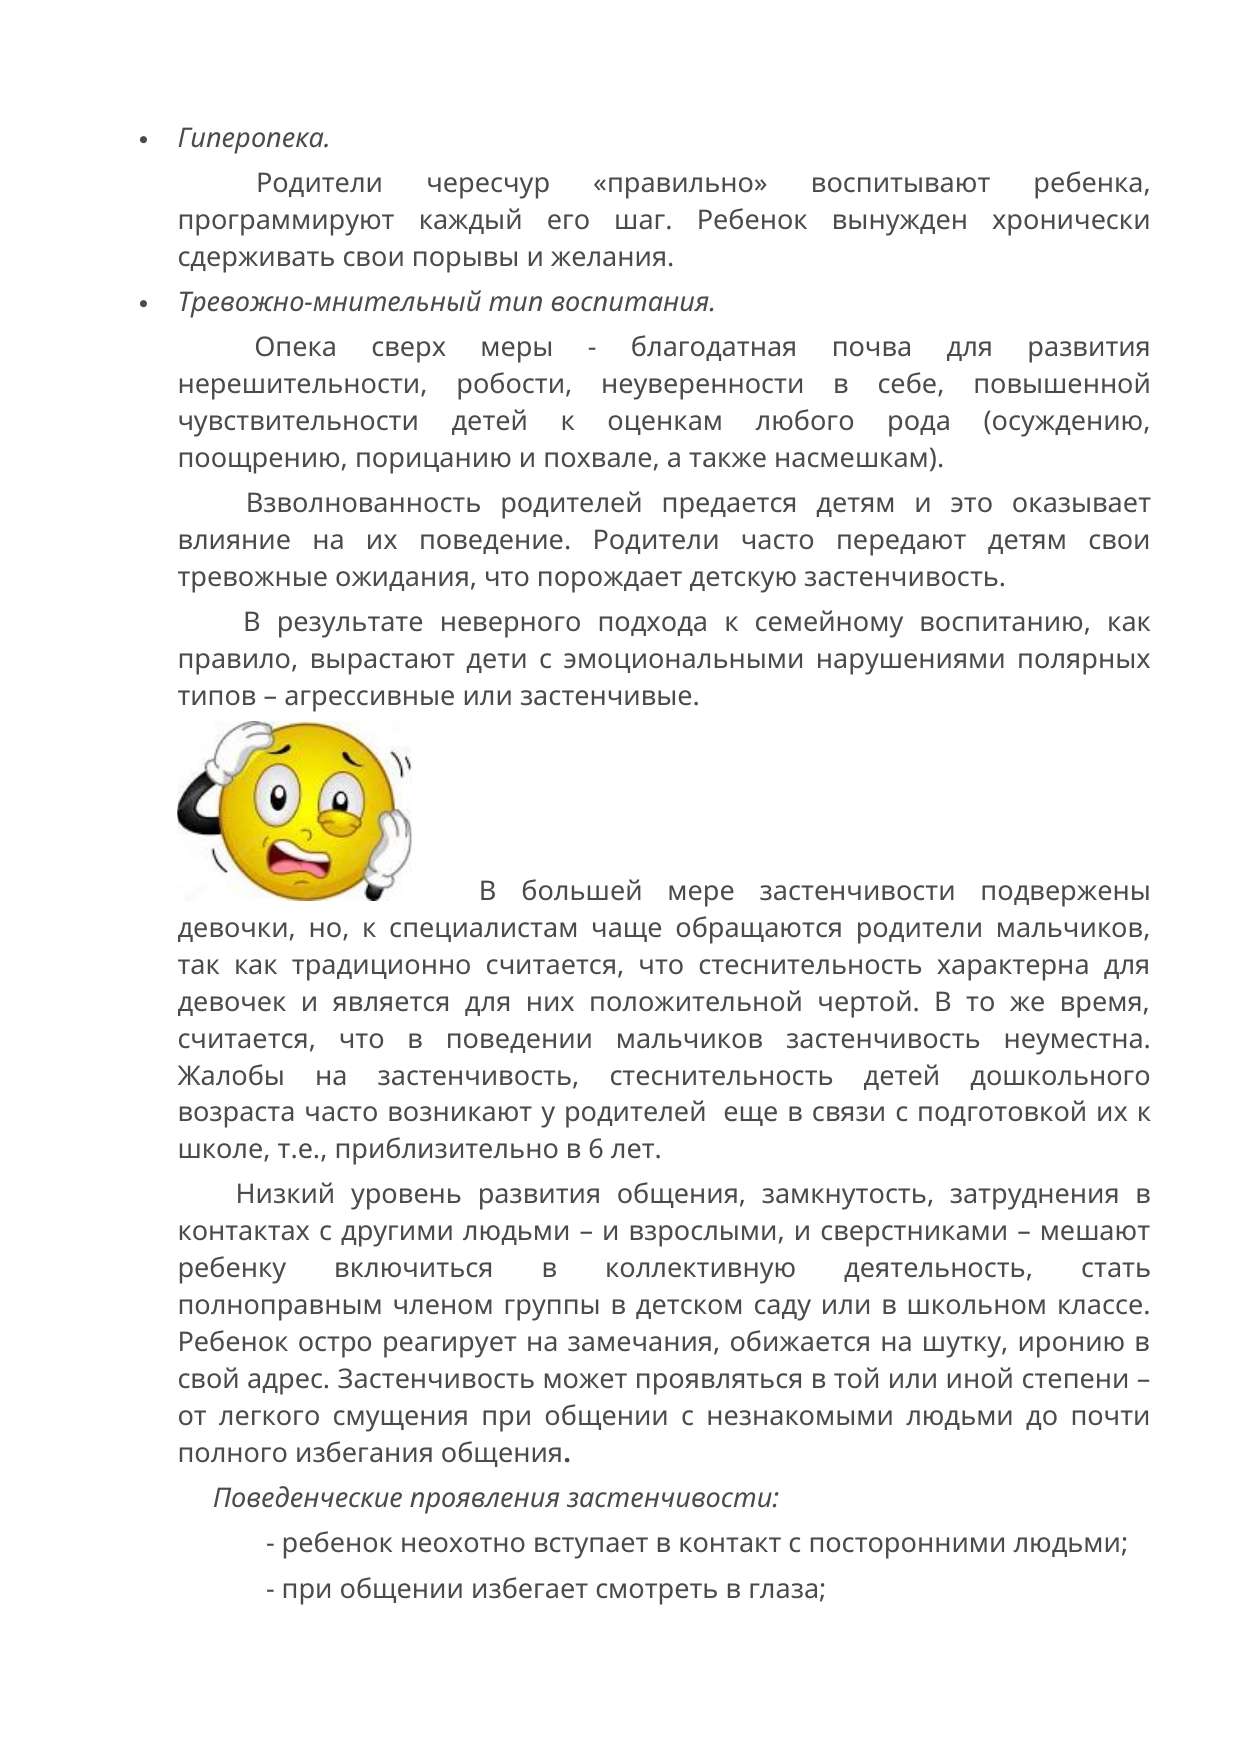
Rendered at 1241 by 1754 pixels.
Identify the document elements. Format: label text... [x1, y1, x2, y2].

text В большей мере застенчивости подвержены девочки, но, к специалистам чаще обращаются родители мальчиков, так как традиционно считается, что стеснительность характерна для девочек и является для них положительной чертой. В то же время, считается, что в поведении мальчиков застенчивость неуместна. Жалобы на застенчивость, стеснительность детей дошкольного возраста часто возникают у родителей еще в связи с подготовкой их к школе, т.е., приблизительно в 6 лет. [177, 722, 1152, 1167]
text Низкий уровень развития общения, замкнутость, затруднения в контактах с другими людьми – и взрослыми, и сверстниками – мешают ребенку включиться в коллективную деятельность, стать полноправным членом группы в детском саду или в школьном классе. Ребенок остро реагирует на замечания, обижается на шутку, иронию в свой адрес. Застенчивость может проявляться в той или иной степени – от легкого смущения при общении с незнакомыми людьми до почти полного избегания общения. [177, 1175, 1152, 1470]
text - при общении избегает смотреть в глаза; [266, 1569, 1152, 1606]
text Взволнованность родителей предается детям и это оказывает влияние на их поведение. Родители часто передают детям свои тревожные ожидания, что порождает детскую застенчивость. [177, 484, 1152, 594]
text - ребенок неохотно вступает в контакт с посторонними людьми; [266, 1524, 1152, 1561]
list Тревожно-мнительный тип воспитания. [140, 282, 1152, 319]
text Опека сверх меры - благодатная почва для развития нерешительности, робости, неуверенности в себе, повышенной чувствительности детей к оценкам любого рода (осуждению, поощрению, порицанию и похвале, а также насмешкам). [177, 328, 1152, 475]
text Поведенческие проявления застенчивости: [177, 1478, 1152, 1515]
list Гиперопека. [140, 118, 1152, 155]
picture [177, 721, 412, 901]
text Родители чересчур «правильно» воспитывают ребенка, программируют каждый его шаг. Ребенок вынужден хронически сдерживать свои порывы и желания. [177, 163, 1152, 274]
text В результате неверного подхода к семейному воспитанию, как правило, вырастают дети с эмоциональными нарушениями полярных типов – агрессивные или застенчивые. [177, 603, 1152, 713]
